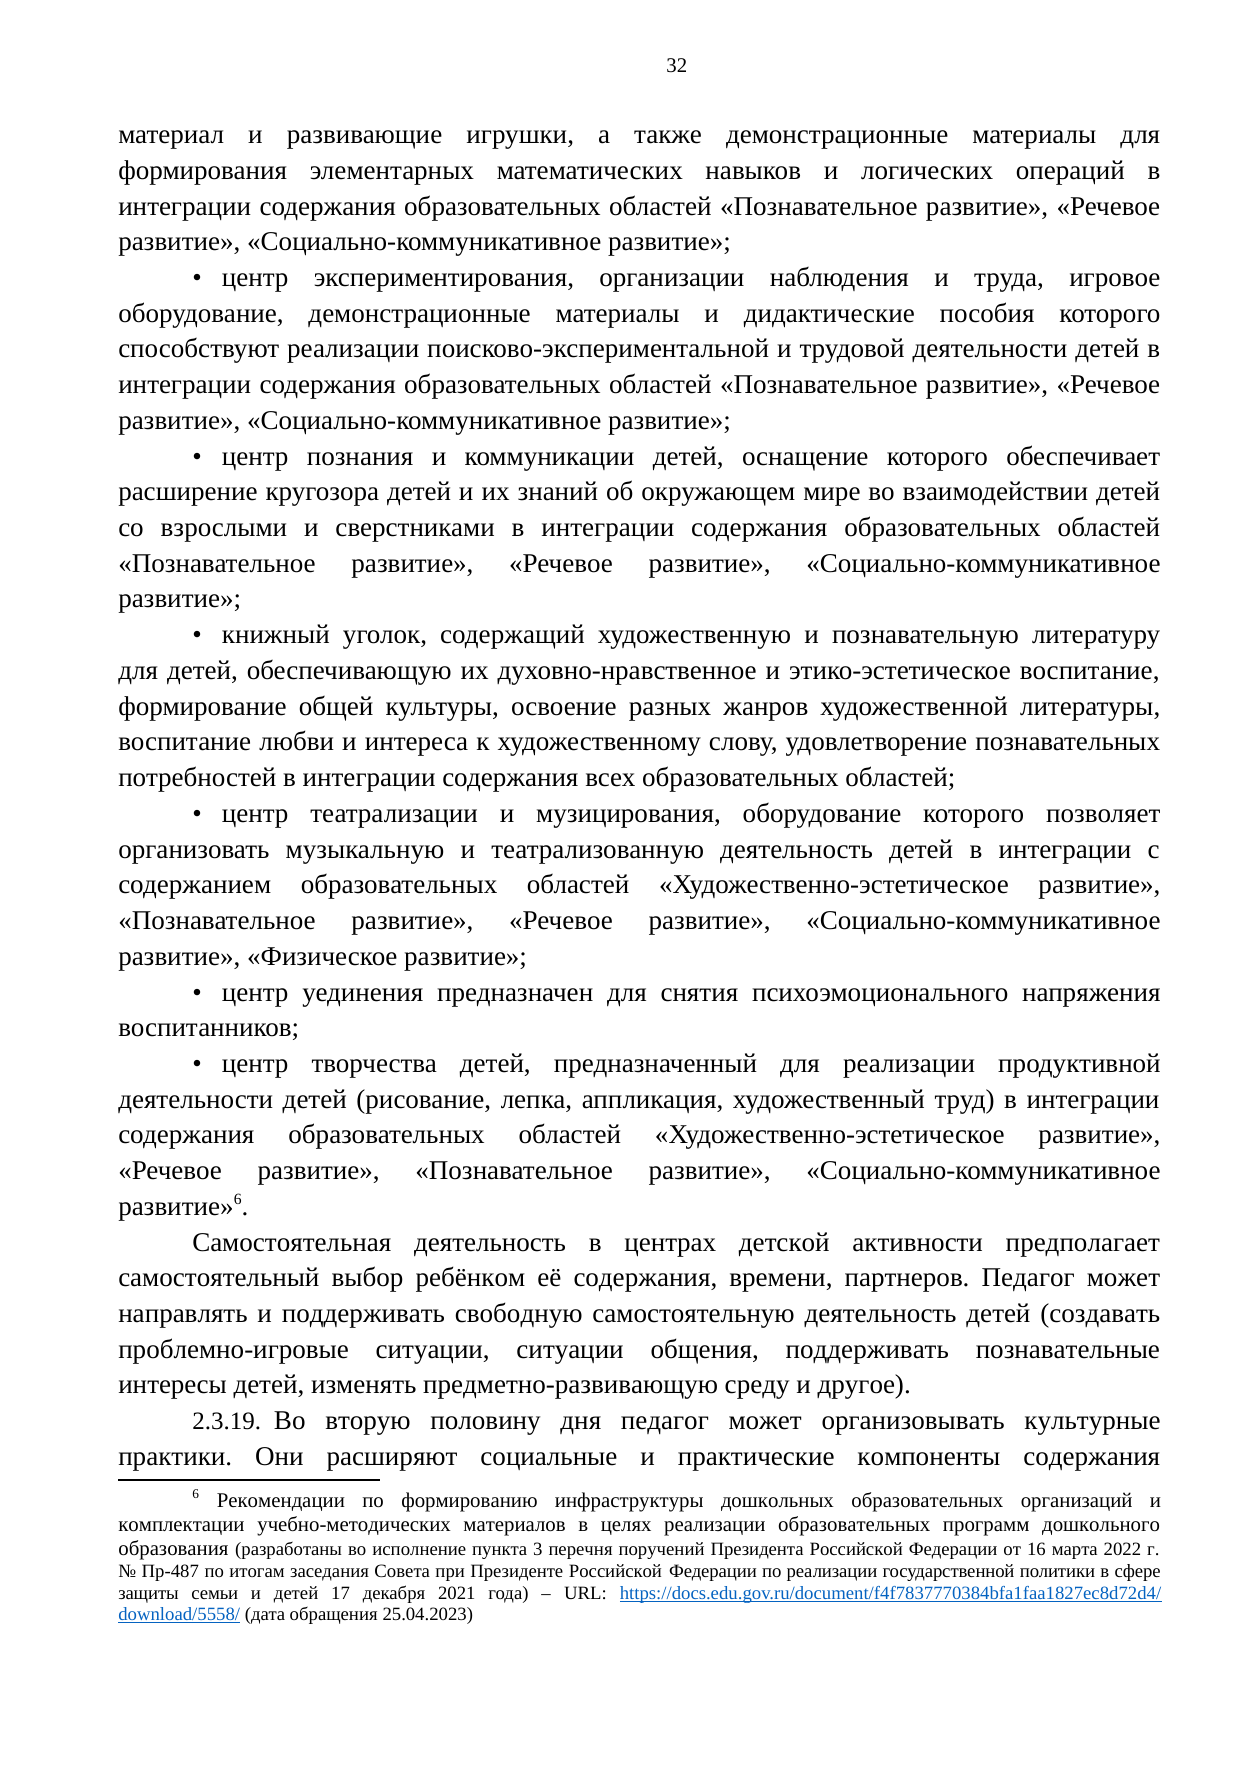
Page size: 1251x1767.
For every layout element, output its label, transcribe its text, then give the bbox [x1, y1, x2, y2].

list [118, 1404, 1161, 1471]
list центр познания и коммуникации детей, оснащение которого обеспечивает расширение кругозора детей и их знаний об окружающем мире во взаимодействии детей со взрослыми и сверстниками в интеграции содержания образовательных областей «Познавательное развитие», «Речевое развитие», «Социально-коммуникативное развитие»; [118, 440, 1161, 614]
list центр творчества детей, предназначенный для реализации продуктивной деятельности детей (рисование, лепка, аппликация, художественный труд) в интеграции содержания образовательных областей «Художественно-эстетическое развитие», «Речевое развитие», «Познавательное развитие», «Социально-коммуникативное развитие». [118, 1047, 1161, 1221]
list центр экспериментирования, организации наблюдения и труда, игровое оборудование, демонстрационные материалы и дидактические пособия которого способствуют реализации поисково-экспериментальной и трудовой деятельности детей в интеграции содержания образовательных областей «Познавательное развитие», «Речевое развитие», «Социально-коммуникативное развитие»; [118, 261, 1161, 435]
list центр театрализации и музицирования, оборудование которого позволяет организовать музыкальную и театрализованную деятельность детей в интеграции с содержанием образовательных областей «Художественно-эстетическое развитие», «Познавательное развитие», «Речевое развитие», «Социально-коммуникативное развитие», «Физическое развитие»; [118, 797, 1161, 971]
list центр уединения предназначен для снятия психоэмоционального напряжения воспитанников; [118, 976, 1161, 1042]
text Самостоятельная деятельность в центрах детской активности предполагает самостоятельный выбор ребёнком её содержания, времени, партнеров. Педагог может направлять и поддерживать свободную самостоятельную деятельность детей (создавать проблемно-игровые ситуации, ситуации общения, поддерживать познавательные интересы детей, изменять предметно-развивающую среду и другое). [118, 1226, 1161, 1400]
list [118, 118, 1161, 256]
list книжный уголок, содержащий художественную и познавательную литературу для детей, обеспечивающую их духовно-нравственное и этико-эстетическое воспитание, формирование общей культуры, освоение разных жанров художественной литературы, воспитание любви и интереса к художественному слову, удовлетворение познавательных потребностей в интеграции содержания всех образовательных областей; [118, 618, 1161, 792]
